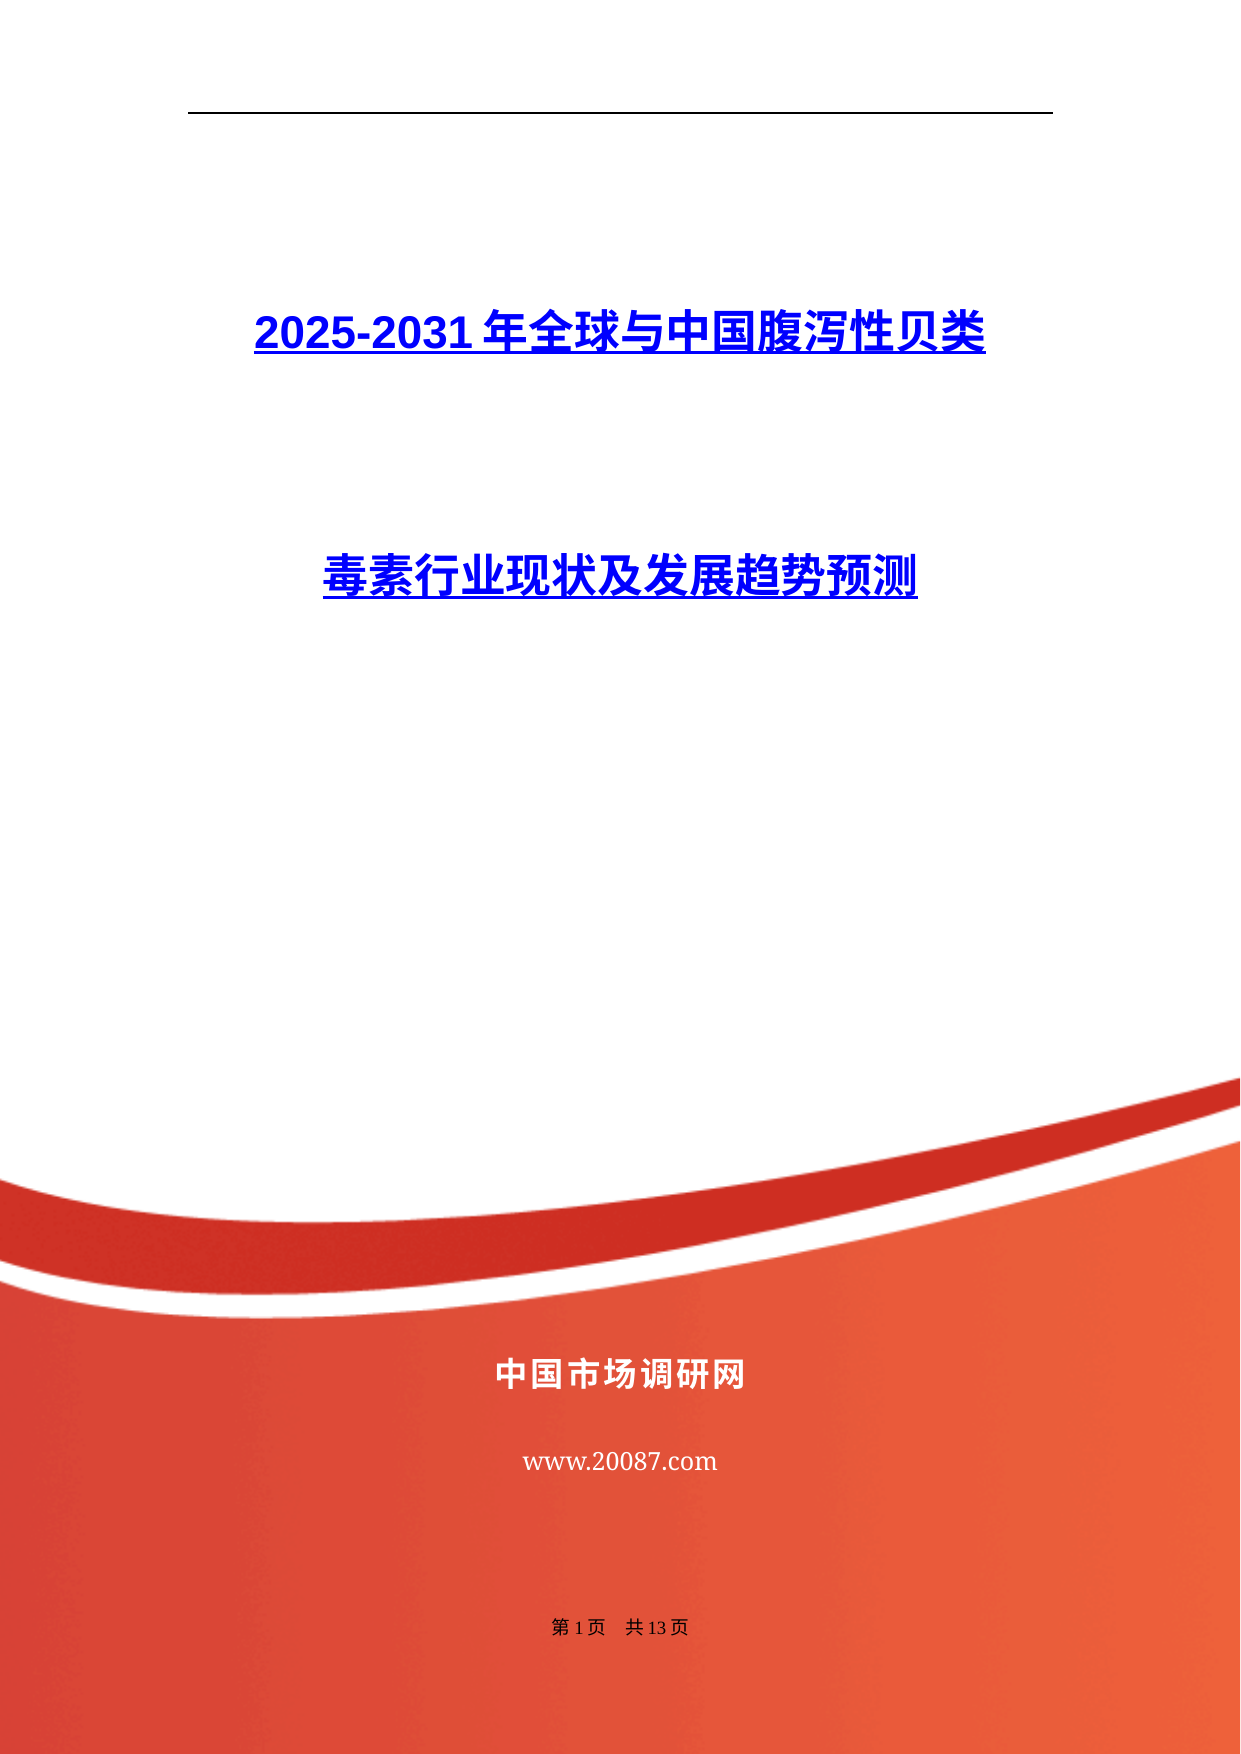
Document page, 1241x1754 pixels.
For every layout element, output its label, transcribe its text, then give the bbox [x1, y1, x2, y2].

picture [0, 1006, 1241, 1754]
table_header 2025-2031年全球与中国腹泻性贝类毒素行业现状及发展趋势预测 [188, 207, 1053, 773]
text www.20087.com [187, 1428, 1053, 1493]
subtitle 中国市场调研网 [187, 1339, 1053, 1404]
